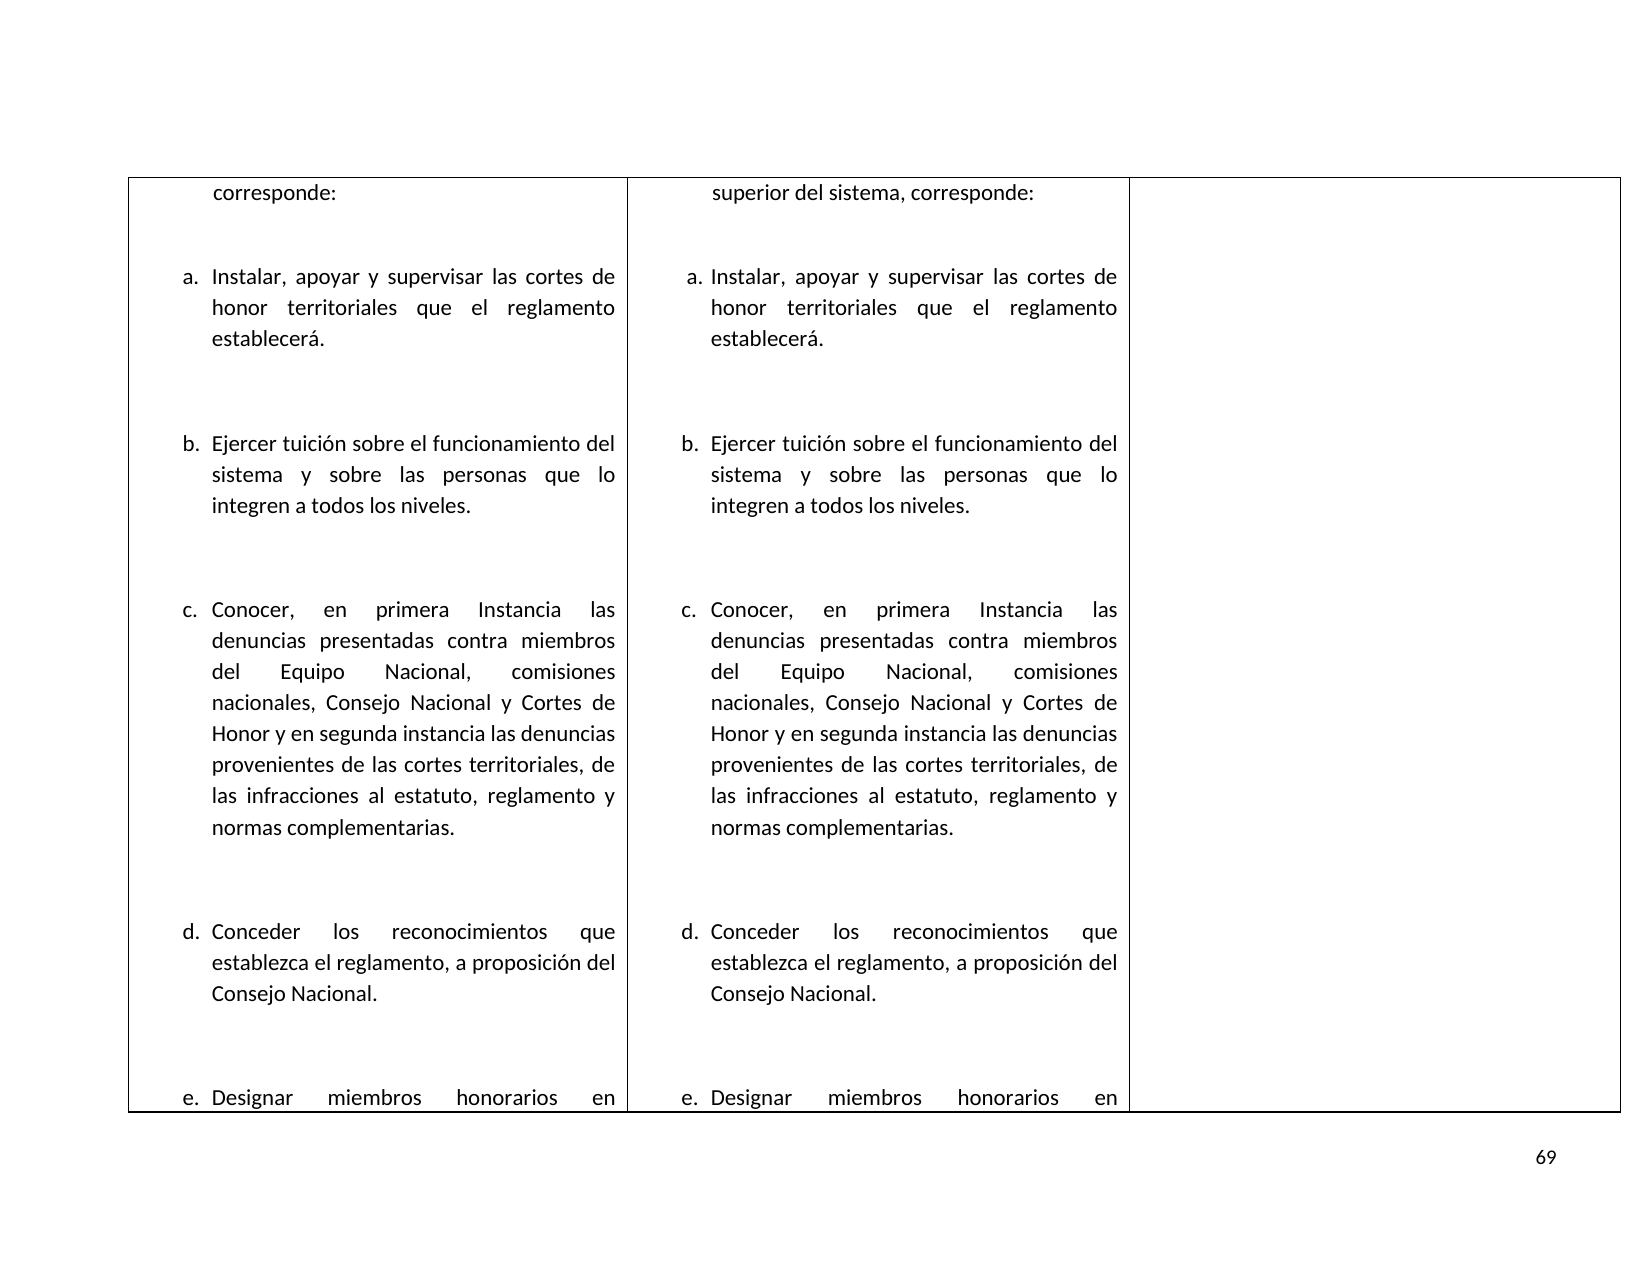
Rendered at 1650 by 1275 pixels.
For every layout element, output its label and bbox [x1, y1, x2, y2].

table_cell [628, 178, 1129, 1111]
table_cell [129, 178, 627, 1111]
table_cell [1130, 178, 1620, 1111]
